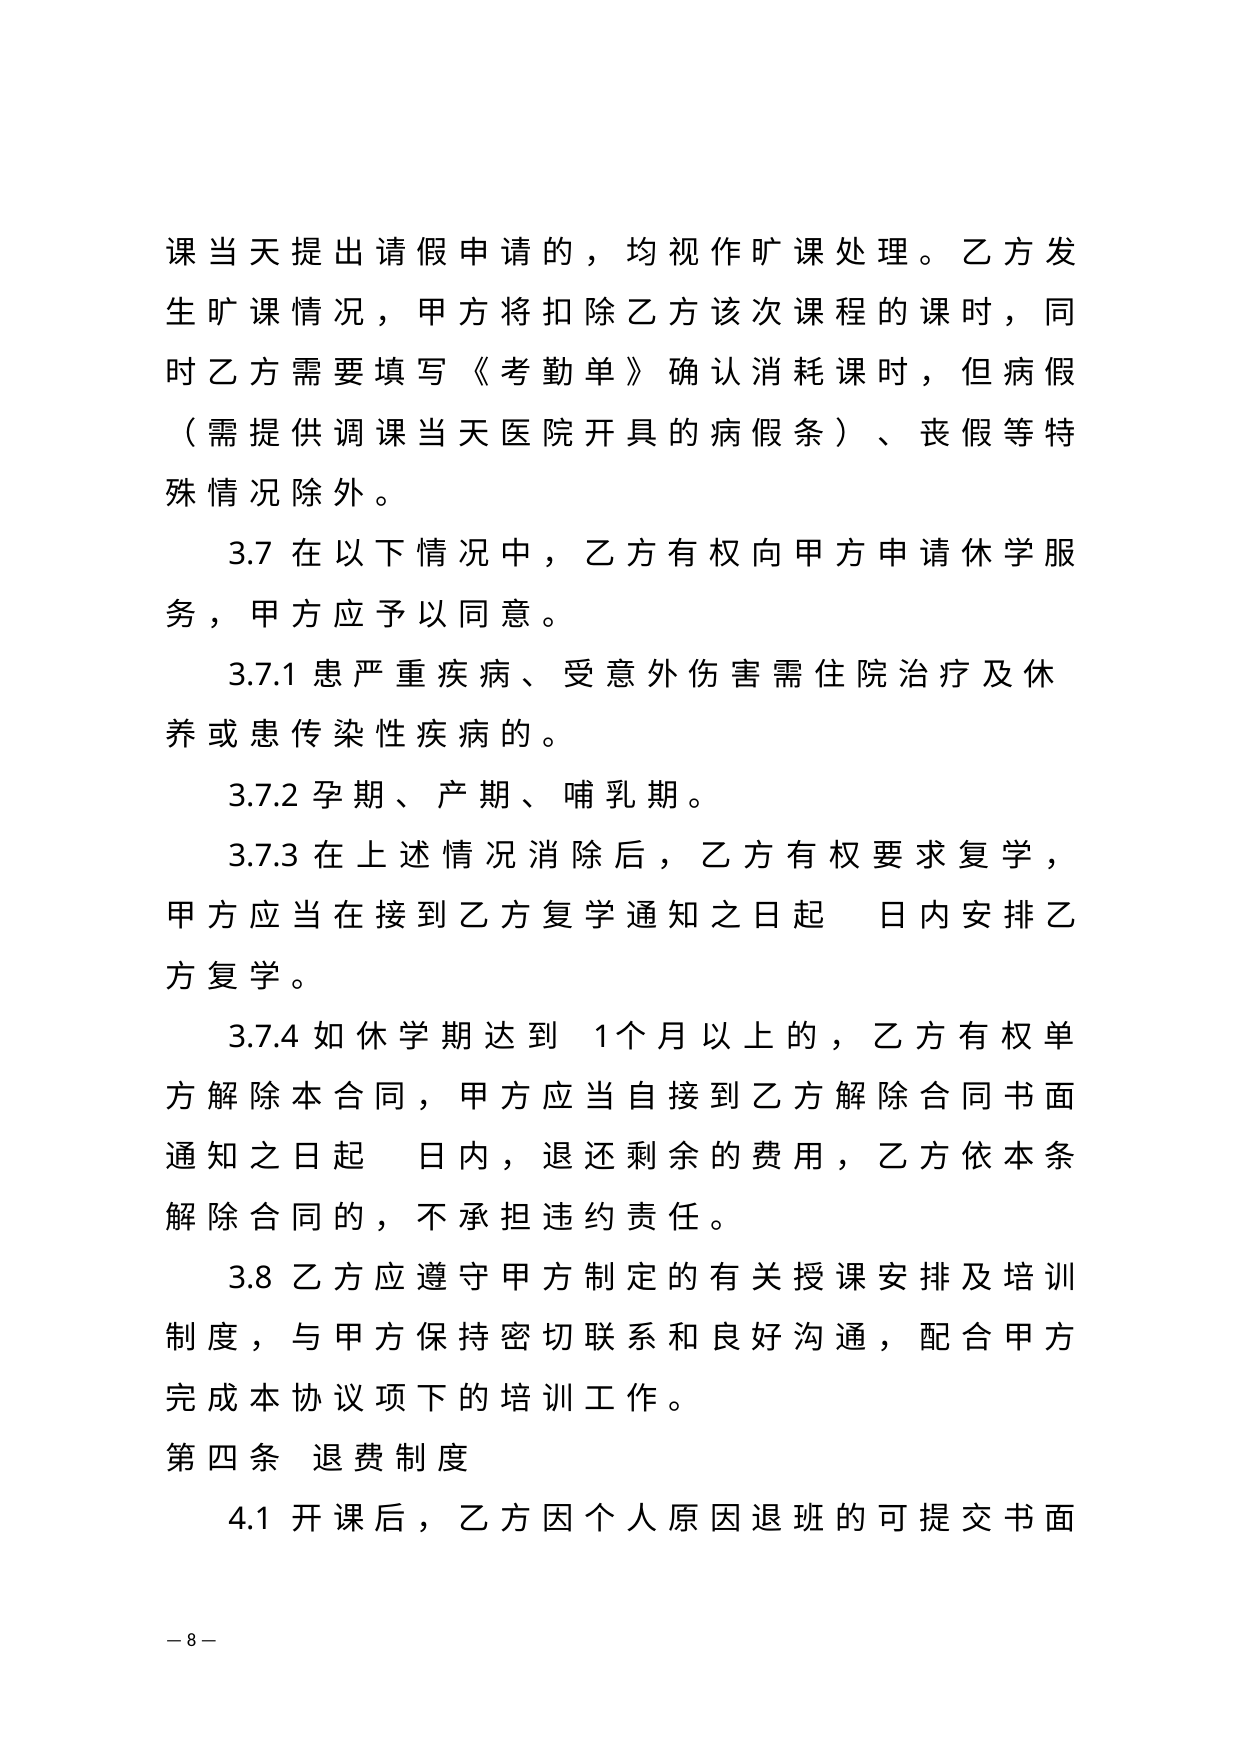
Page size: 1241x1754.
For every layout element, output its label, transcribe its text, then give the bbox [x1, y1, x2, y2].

text 3.7.1患严重疾病、受意外伤害需住院治疗及休养或患传染性疾病的。 [165, 642, 1087, 762]
text 3.7在以下情况中，乙方有权向甲方申请休学服务，甲方应予以同意。 [165, 521, 1087, 642]
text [165, 1486, 1087, 1546]
text 3.7.4如休学期达到 1个月以上的，乙方有权单方解除本合同，甲方应当自接到乙方解除合同书面通知之日起 日内，退还剩余的费用，乙方依本条解除合同的，不承担违约责任。 [165, 1003, 1087, 1245]
text 3.7.3在上述情况消除后，乙方有权要求复学，甲方应当在接到乙方复学通知之日起 日内安排乙方复学。 [165, 823, 1087, 1003]
list 3.7.2孕期、产期、哺乳期。 [165, 762, 1087, 823]
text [165, 219, 1087, 521]
text 第四条 退费制度 [165, 1426, 1087, 1486]
text 3.8乙方应遵守甲方制定的有关授课安排及培训制度，与甲方保持密切联系和良好沟通，配合甲方完成本协议项下的培训工作。 [165, 1245, 1087, 1426]
